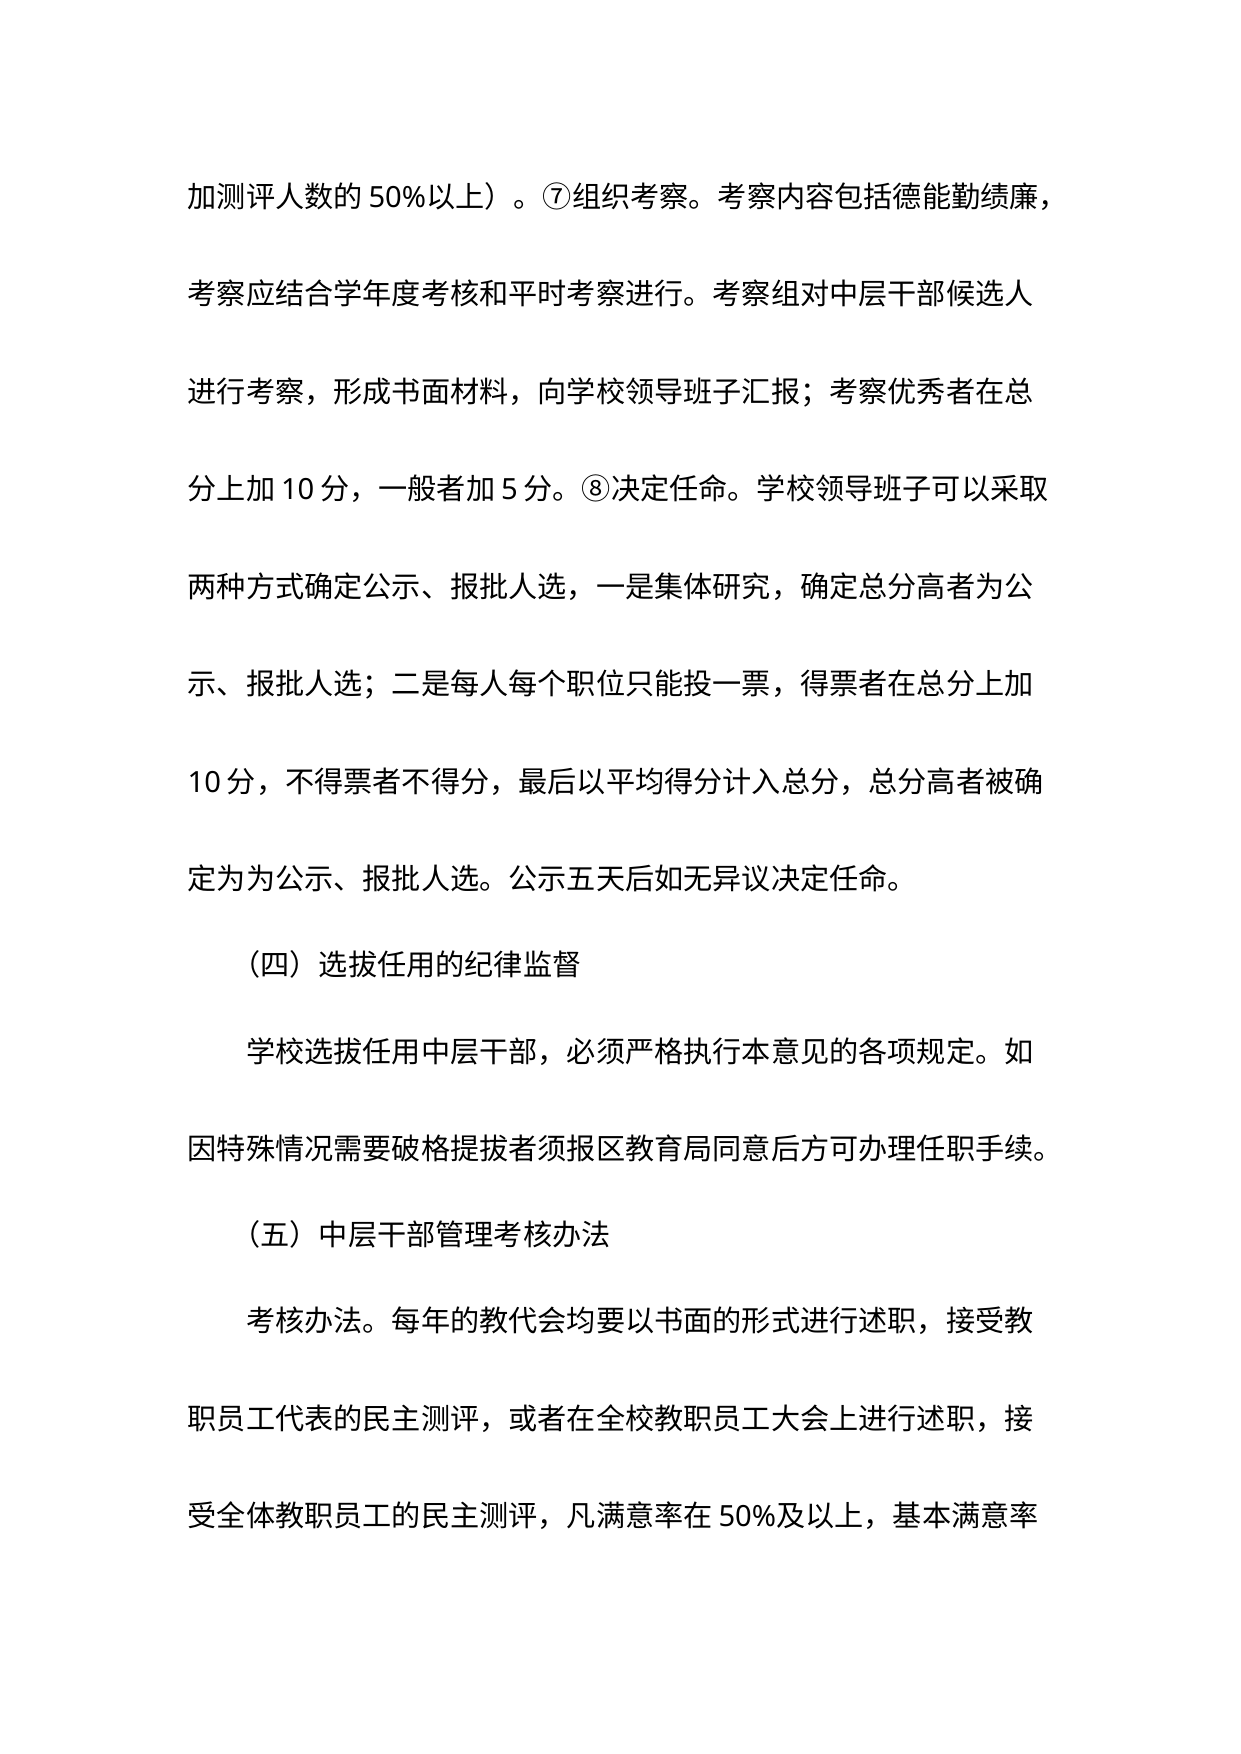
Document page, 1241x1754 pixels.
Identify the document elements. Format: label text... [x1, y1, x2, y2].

text （五）中层干部管理考核办法 [187, 1200, 1053, 1265]
text （四）选拔任用的纪律监督 [187, 931, 1053, 996]
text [187, 1287, 1053, 1547]
text 学校选拔任用中层干部，必须严格执行本意见的各项规定。如因特殊情况需要破格提拔者须报区教育局同意后方可办理任职手续。 [187, 1017, 1053, 1179]
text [187, 162, 1053, 909]
